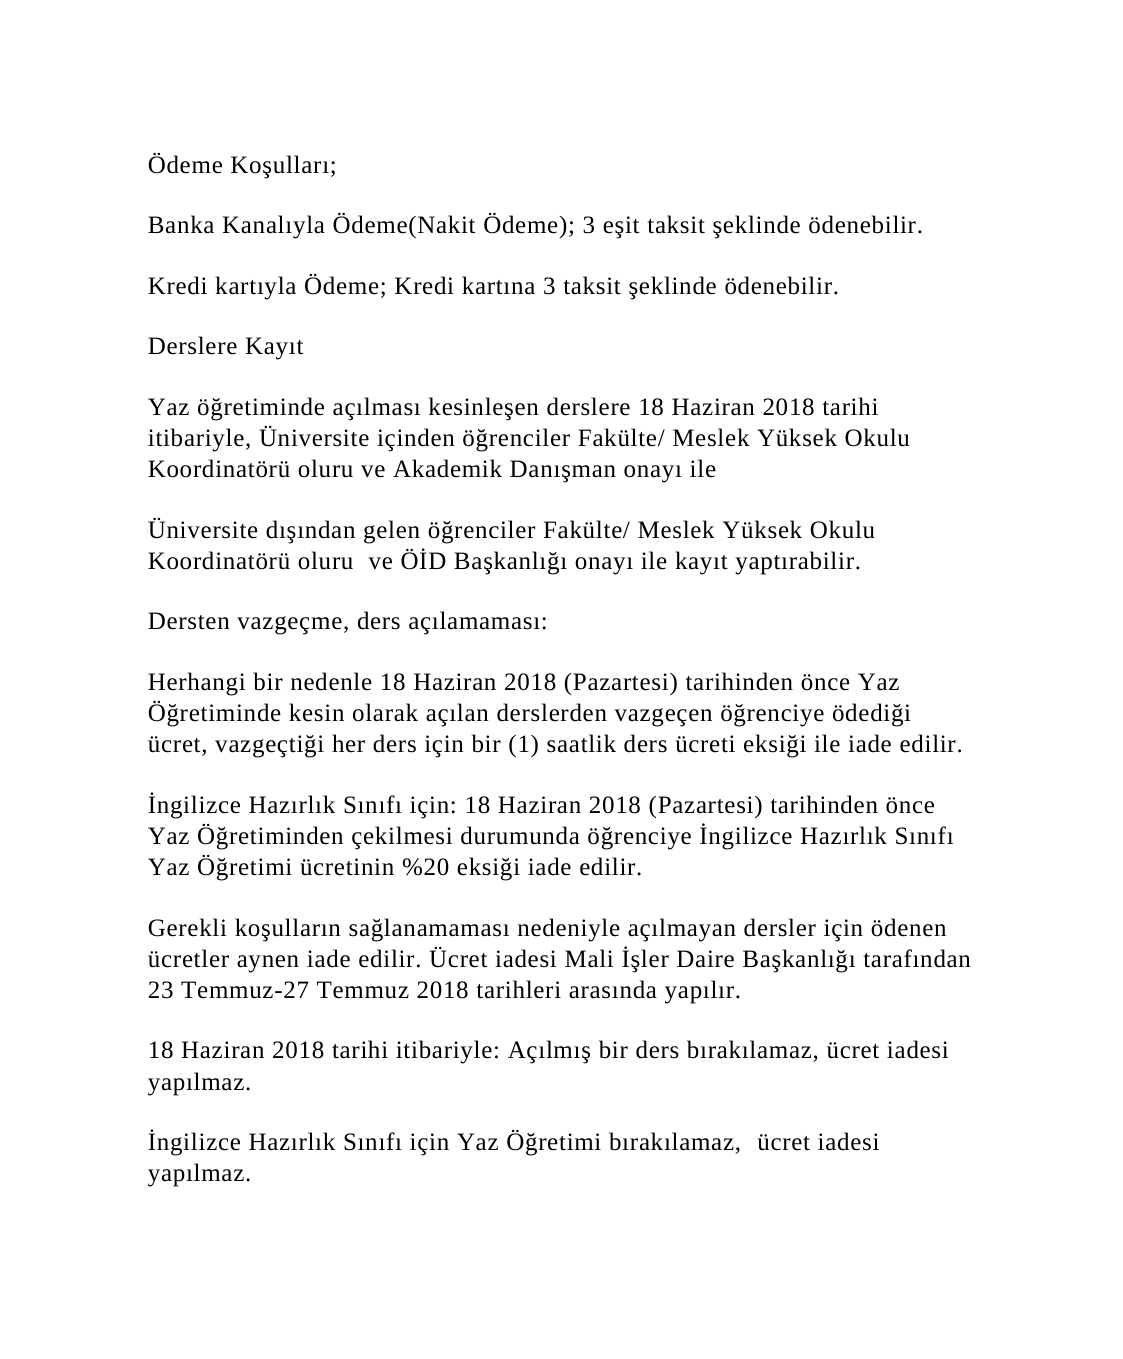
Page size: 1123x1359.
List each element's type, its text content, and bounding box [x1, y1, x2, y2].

text Banka Kanalıyla Ödeme(Nakit Ödeme); 3 eşit taksit şeklinde ödenebilir. [148, 208, 974, 239]
text İngilizce Hazırlık Sınıfı için: 18 Haziran 2018 (Pazartesi) tarihinden önce Yaz Öğretiminden çekilmesi durumunda öğrenciye İngilizce Hazırlık Sınıfı Yaz Öğretimi ücretinin %20 eksiği iade edilir. [148, 787, 974, 881]
text 18 Haziran 2018 tarihi itibariyle: Açılmış bir ders bırakılamaz, ücret iadesi yapılmaz. [148, 1033, 974, 1096]
text Gerekli koşulların sağlanamaması nedeniyle açılmayan dersler için ödenen ücretler aynen iade edilir. Ücret iadesi Mali İşler Daire Başkanlığı tarafından 23 Temmuz-27 Temmuz 2018 tarihleri arasında yapılır. [148, 910, 974, 1004]
text Derslere Kayıt [148, 329, 974, 360]
text Yaz öğretiminde açılması kesinleşen derslere 18 Haziran 2018 tarihi itibariyle, Üniversite içinden öğrenciler Fakülte/ Meslek Yüksek Okulu Koordinatörü oluru ve Akademik Danışman onayı ile [148, 389, 974, 483]
text Kredi kartıyla Ödeme; Kredi kartına 3 taksit şeklinde ödenebilir. [148, 268, 974, 300]
text İngilizce Hazırlık Sınıfı için Yaz Öğretimi bırakılamaz, ücret iadesi yapılmaz. [148, 1125, 974, 1187]
text Dersten vazgeçme, ders açılamaması: [148, 604, 974, 635]
text Üniversite dışından gelen öğrenciler Fakülte/ Meslek Yüksek Okulu Koordinatörü oluru ve ÖİD Başkanlığı onayı ile kayıt yaptırabilir. [148, 512, 974, 575]
text Ödeme Koşulları; [148, 148, 974, 179]
text Herhangi bir nedenle 18 Haziran 2018 (Pazartesi) tarihinden önce Yaz Öğretiminde kesin olarak açılan derslerden vazgeçen öğrenciye ödediği ücret, vazgeçtiği her ders için bir (1) saatlik ders ücreti eksiği ile iade edilir. [148, 664, 974, 758]
